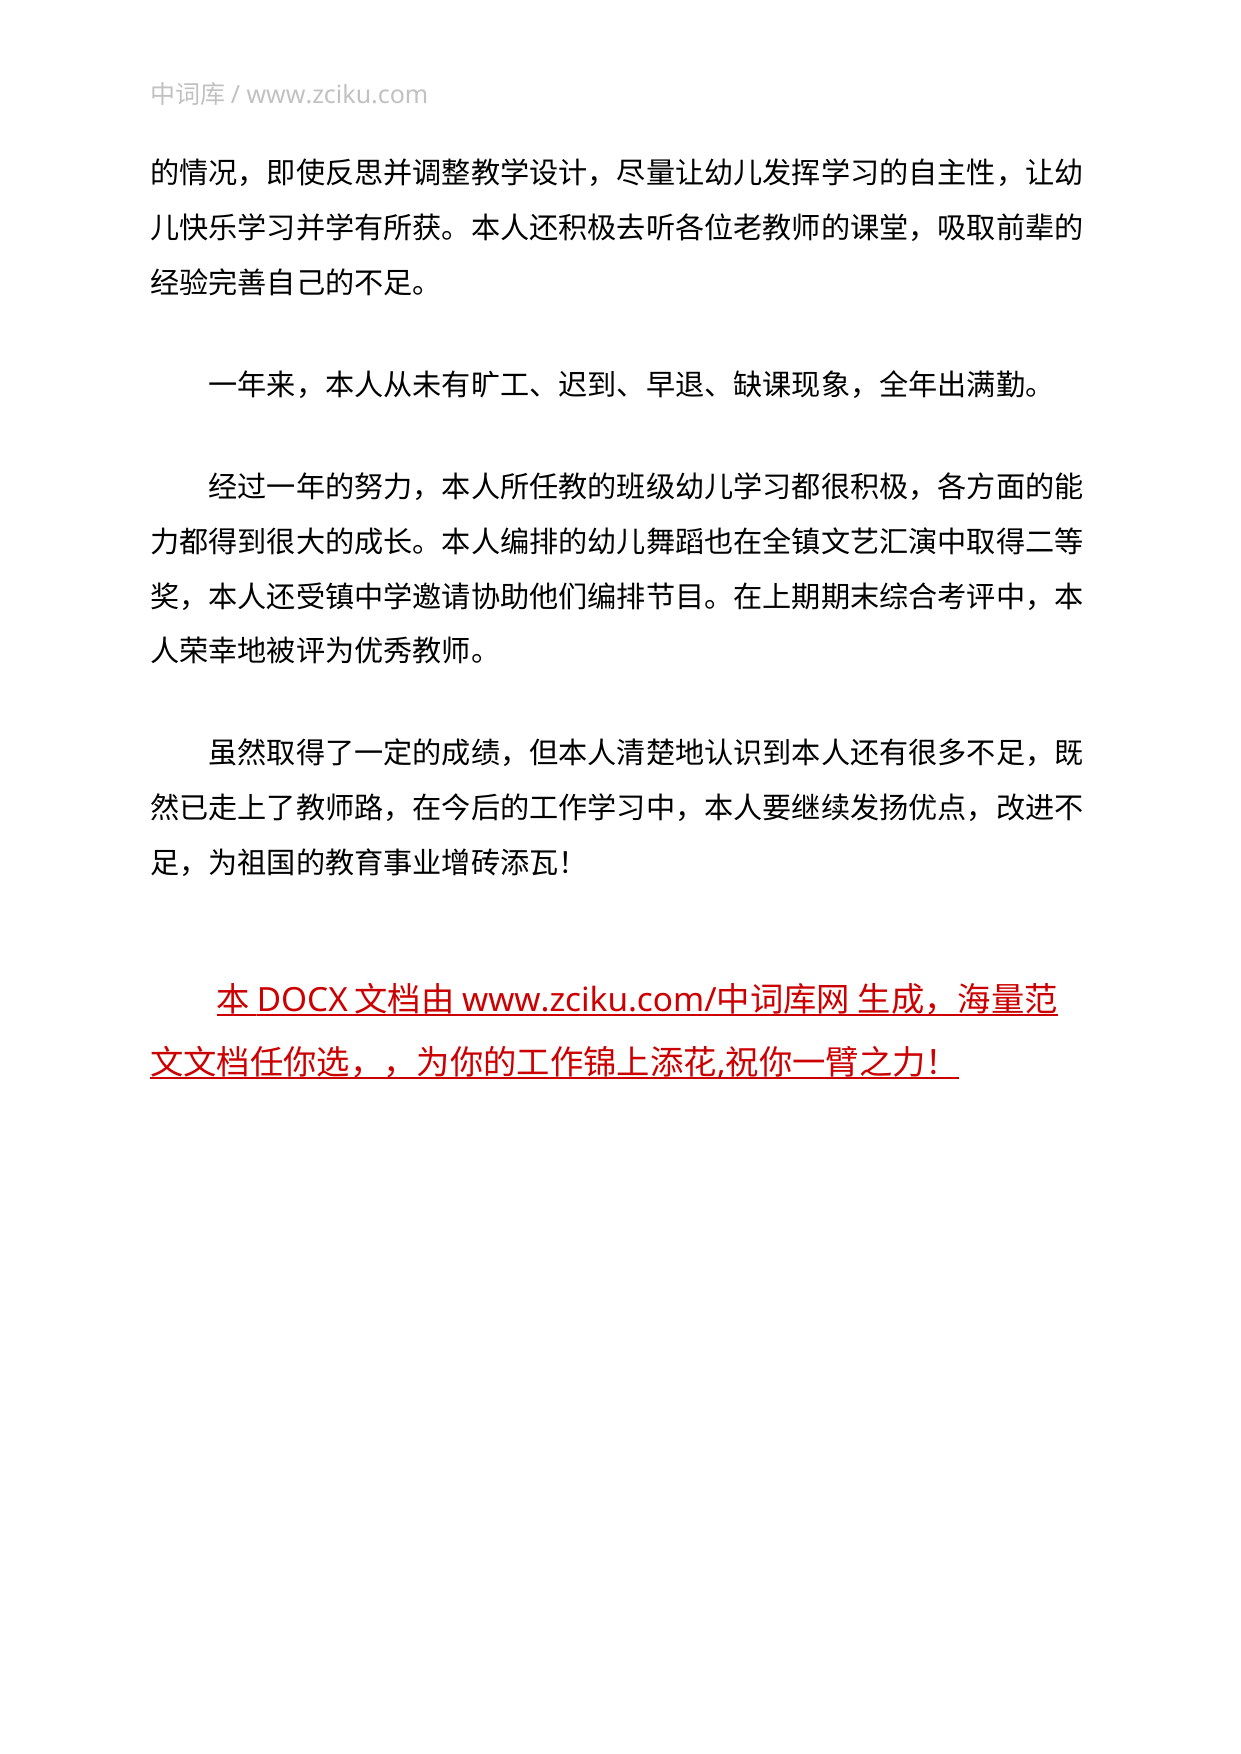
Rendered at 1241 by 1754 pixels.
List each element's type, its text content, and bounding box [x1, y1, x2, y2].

text 经过一年的努力，本人所任教的班级幼儿学习都很积极，各方面的能力都得到很大的成长。本人编排的幼儿舞蹈也在全镇文艺汇演中取得二等奖，本人还受镇中学邀请协助他们编排节目。在上期期末综合考评中，本人荣幸地被评为优秀教师。 [150, 463, 1090, 670]
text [150, 150, 1090, 302]
text 一年来，本人从未有旷工、迟到、早退、缺课现象，全年出满勤。 [150, 362, 1090, 404]
text 虽然取得了一定的成绩，但本人清楚地认识到本人还有很多不足，既然已走上了教师路，在今后的工作学习中，本人要继续发扬优点，改进不足，为祖国的教育事业增砖添瓦！ [150, 730, 1090, 882]
text 本DOCX文档由 www.zciku.com/中词库网 生成，海量范文文档任你选，，为你的工作锦上添花,祝你一臂之力！ [150, 973, 1090, 1084]
